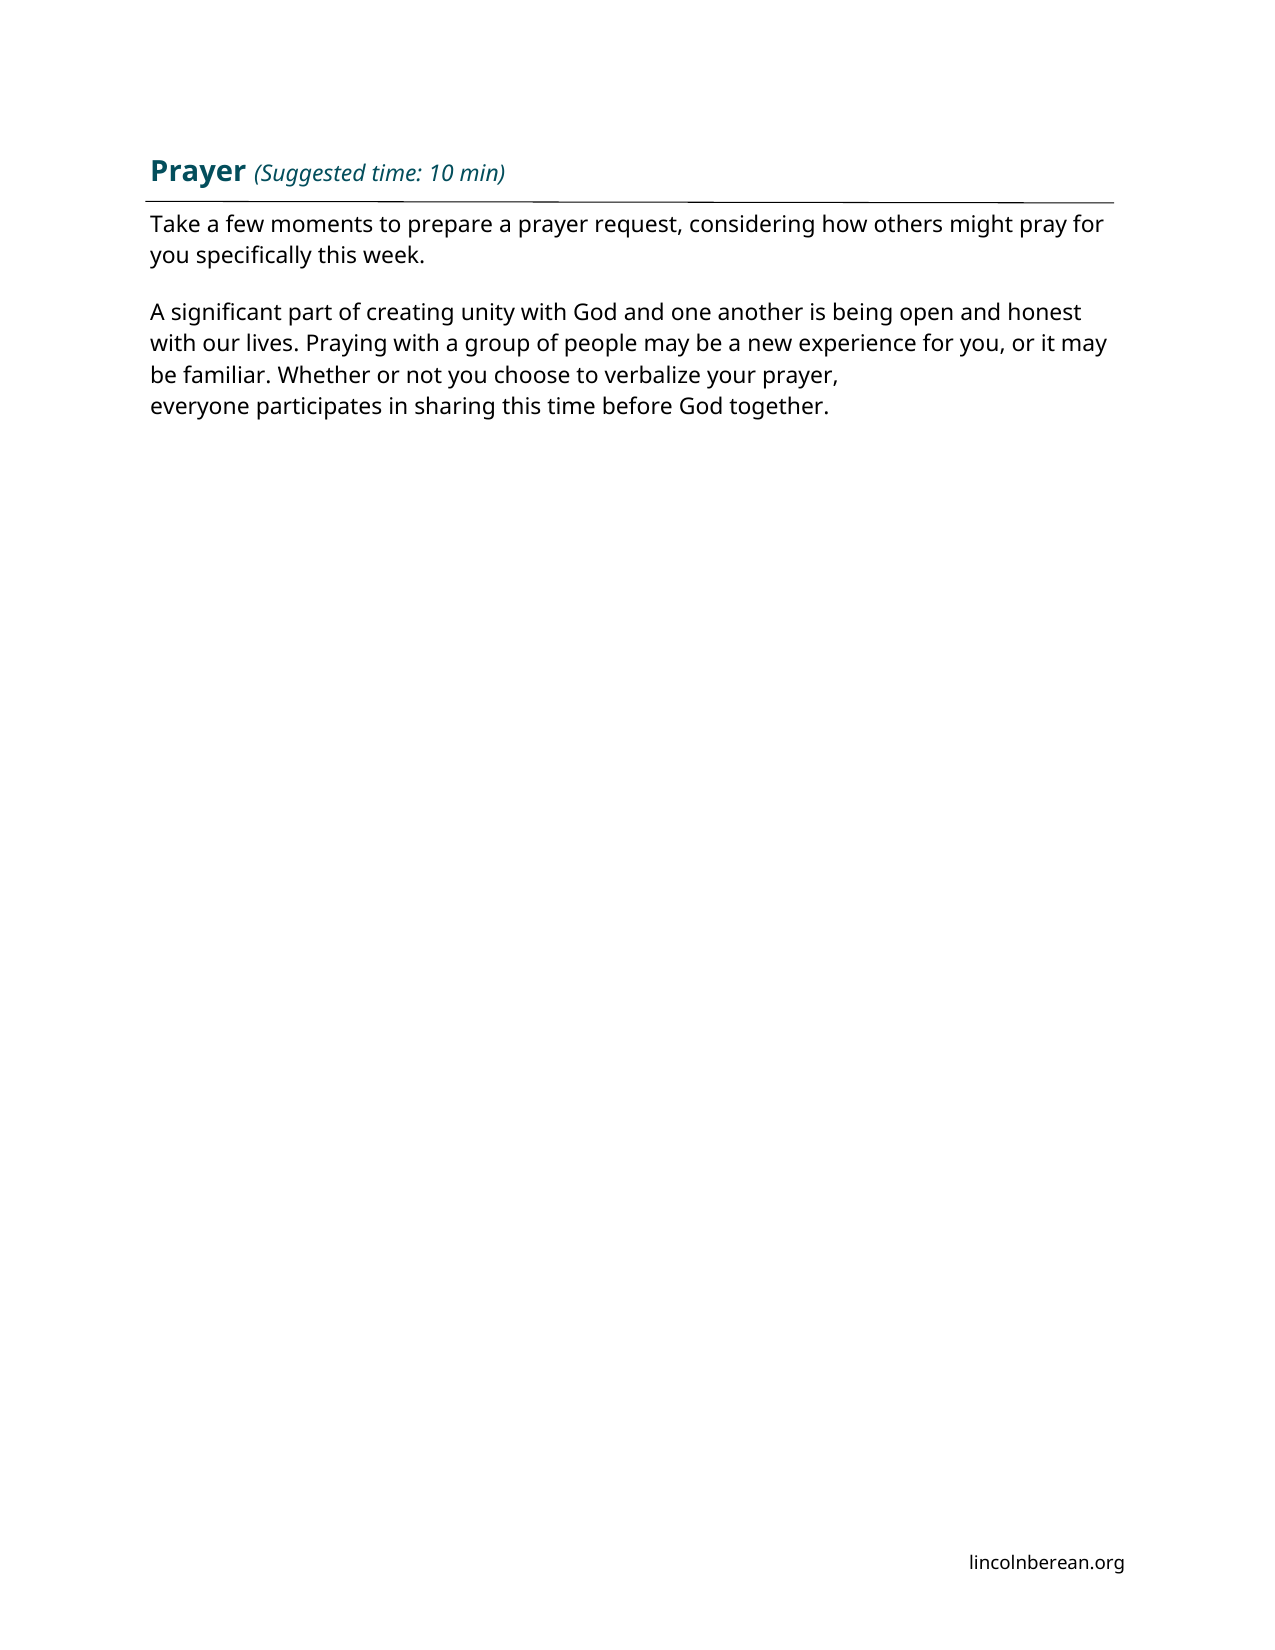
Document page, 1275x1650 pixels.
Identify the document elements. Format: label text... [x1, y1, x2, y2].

text Take a few moments to prepare a prayer request, considering how others might pray for you specifically this week. [150, 208, 1125, 271]
text Prayer (Suggested time: 10 min) [150, 150, 1125, 190]
text A significant part of creating unity with God and one another is being open and honest with our lives. Praying with a group of people may be a new experience for you, or it may be familiar. Whether or not you choose to verbalize your prayer, everyone participates in sharing this time before God together. [150, 296, 1125, 421]
